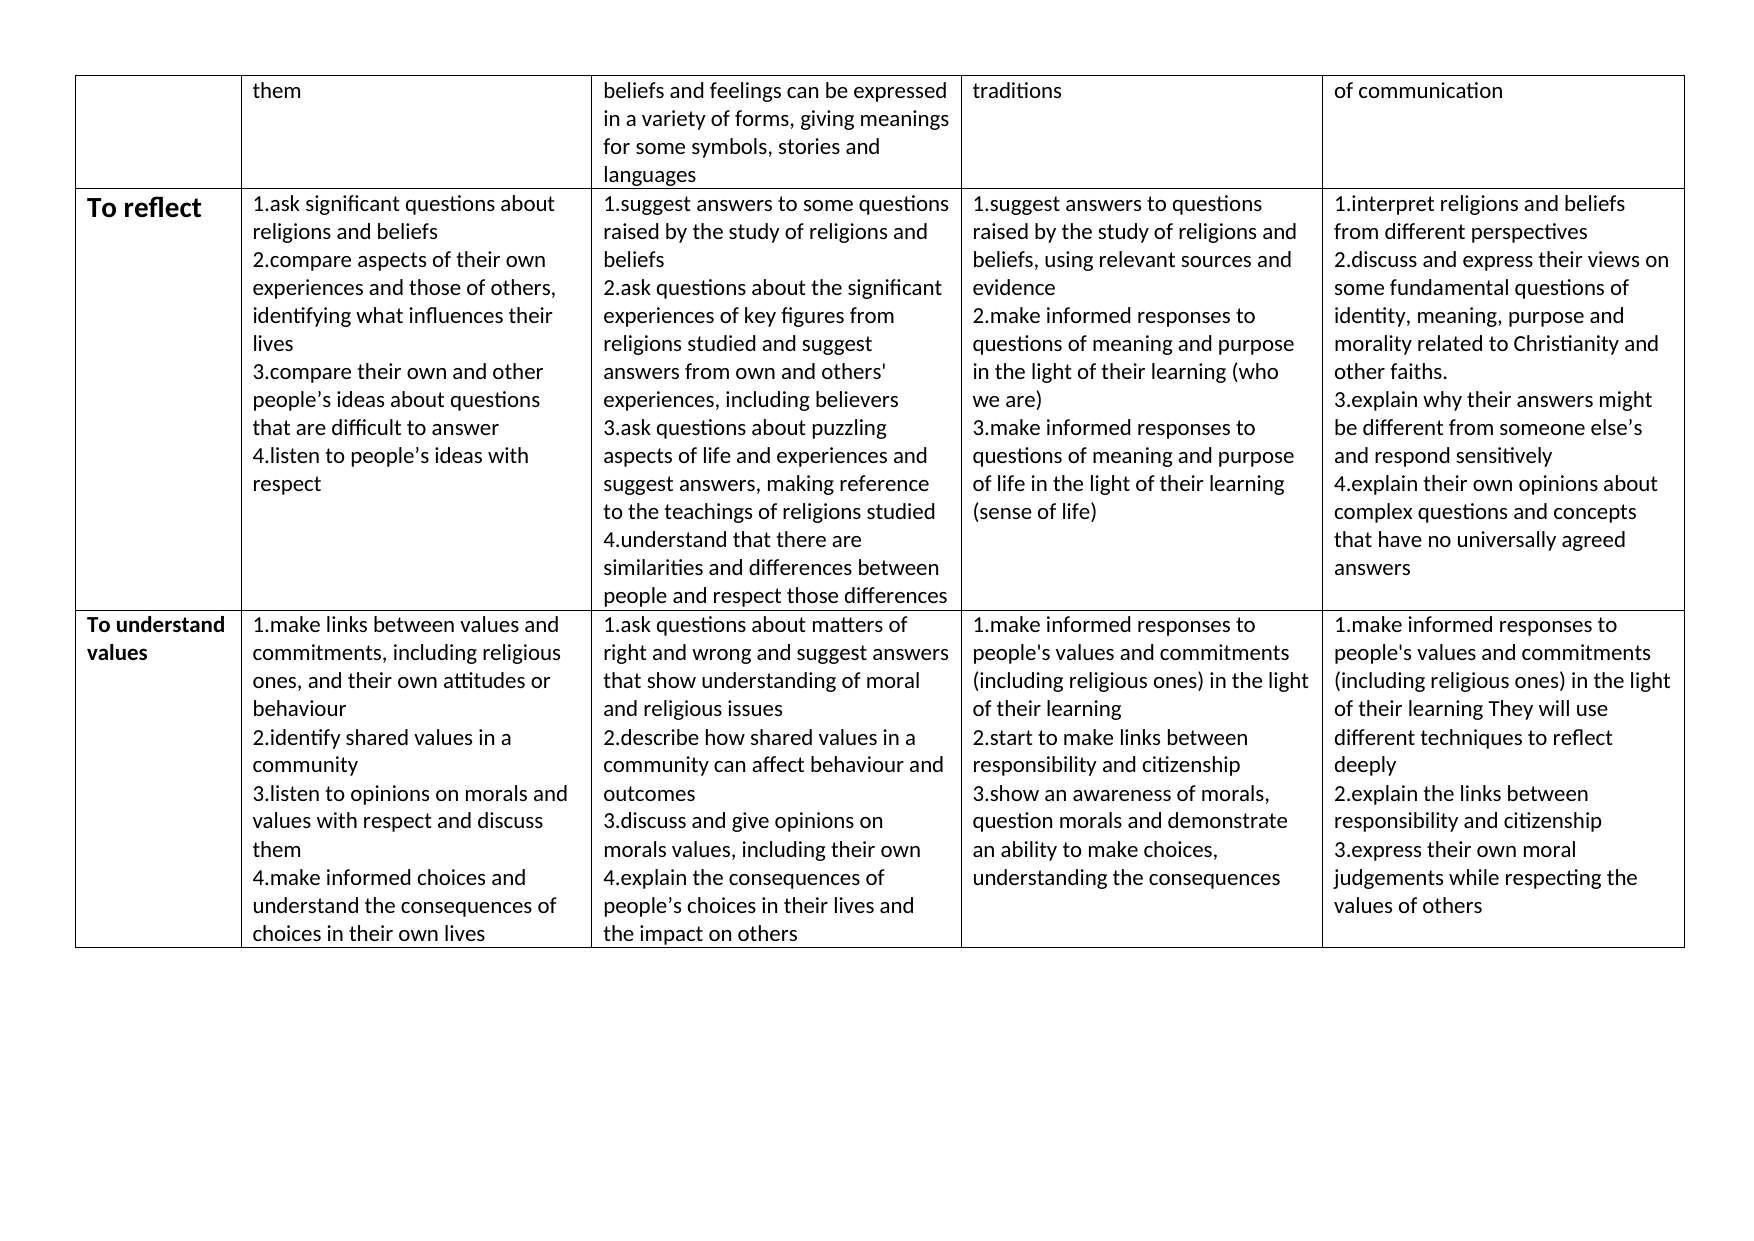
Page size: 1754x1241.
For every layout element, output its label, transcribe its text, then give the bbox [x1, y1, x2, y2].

table_cell 1.make links between values and commitments, including religious ones, and their own attitudes or behaviour 2.identify shared values in a community 3.listen to opinions on morals and values with respect and discuss them 4.make informed choices and understand the consequences of choices in their own lives [242, 611, 591, 947]
table_cell To understand values [76, 611, 241, 947]
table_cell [1323, 76, 1684, 188]
table_cell 1.suggest answers to some questions raised by the study of religions and beliefs 2.ask questions about the significant experiences of key figures from religions studied and suggest answers from own and others' experiences, including believers 3.ask questions about puzzling aspects of life and experiences and suggest answers, making reference to the teachings of religions studied 4.understand that there are similarities and differences between people and respect those differences [592, 189, 961, 609]
table_cell 1.make informed responses to people's values and commitments (including religious ones) in the light of their learning They will use different techniques to reflect deeply 2.explain the links between responsibility and citizenship 3.express their own moral judgements while respecting the values of others [1323, 611, 1684, 947]
table_cell 1.ask significant questions about religions and beliefs 2.compare aspects of their own experiences and those of others, identifying what influences their lives 3.compare their own and other people’s ideas about questions that are difficult to answer 4.listen to people’s ideas with respect [242, 189, 591, 609]
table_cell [76, 76, 241, 188]
table_cell To reflect [76, 189, 241, 609]
table_cell 1.make informed responses to people's values and commitments (including religious ones) in the light of their learning 2.start to make links between responsibility and citizenship 3.show an awareness of morals, question morals and demonstrate an ability to make choices, understanding the consequences [962, 611, 1322, 947]
table_cell 1.interpret religions and beliefs from different perspectives 2.discuss and express their views on some fundamental questions of identity, meaning, purpose and morality related to Christianity and other faiths. 3.explain why their answers might be different from someone else’s and respond sensitively 4.explain their own opinions about complex questions and concepts that have no universally agreed answers [1323, 189, 1684, 609]
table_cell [242, 76, 591, 188]
table_cell 1.suggest answers to questions raised by the study of religions and beliefs, using relevant sources and evidence 2.make informed responses to questions of meaning and purpose in the light of their learning (who we are) 3.make informed responses to questions of meaning and purpose of life in the light of their learning (sense of life) [962, 189, 1322, 609]
table_cell 1.ask questions about matters of right and wrong and suggest answers that show understanding of moral and religious issues 2.describe how shared values in a community can affect behaviour and outcomes 3.discuss and give opinions on morals values, including their own 4.explain the consequences of people’s choices in their lives and the impact on others [592, 611, 961, 947]
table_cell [962, 76, 1322, 188]
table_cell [592, 76, 961, 188]
